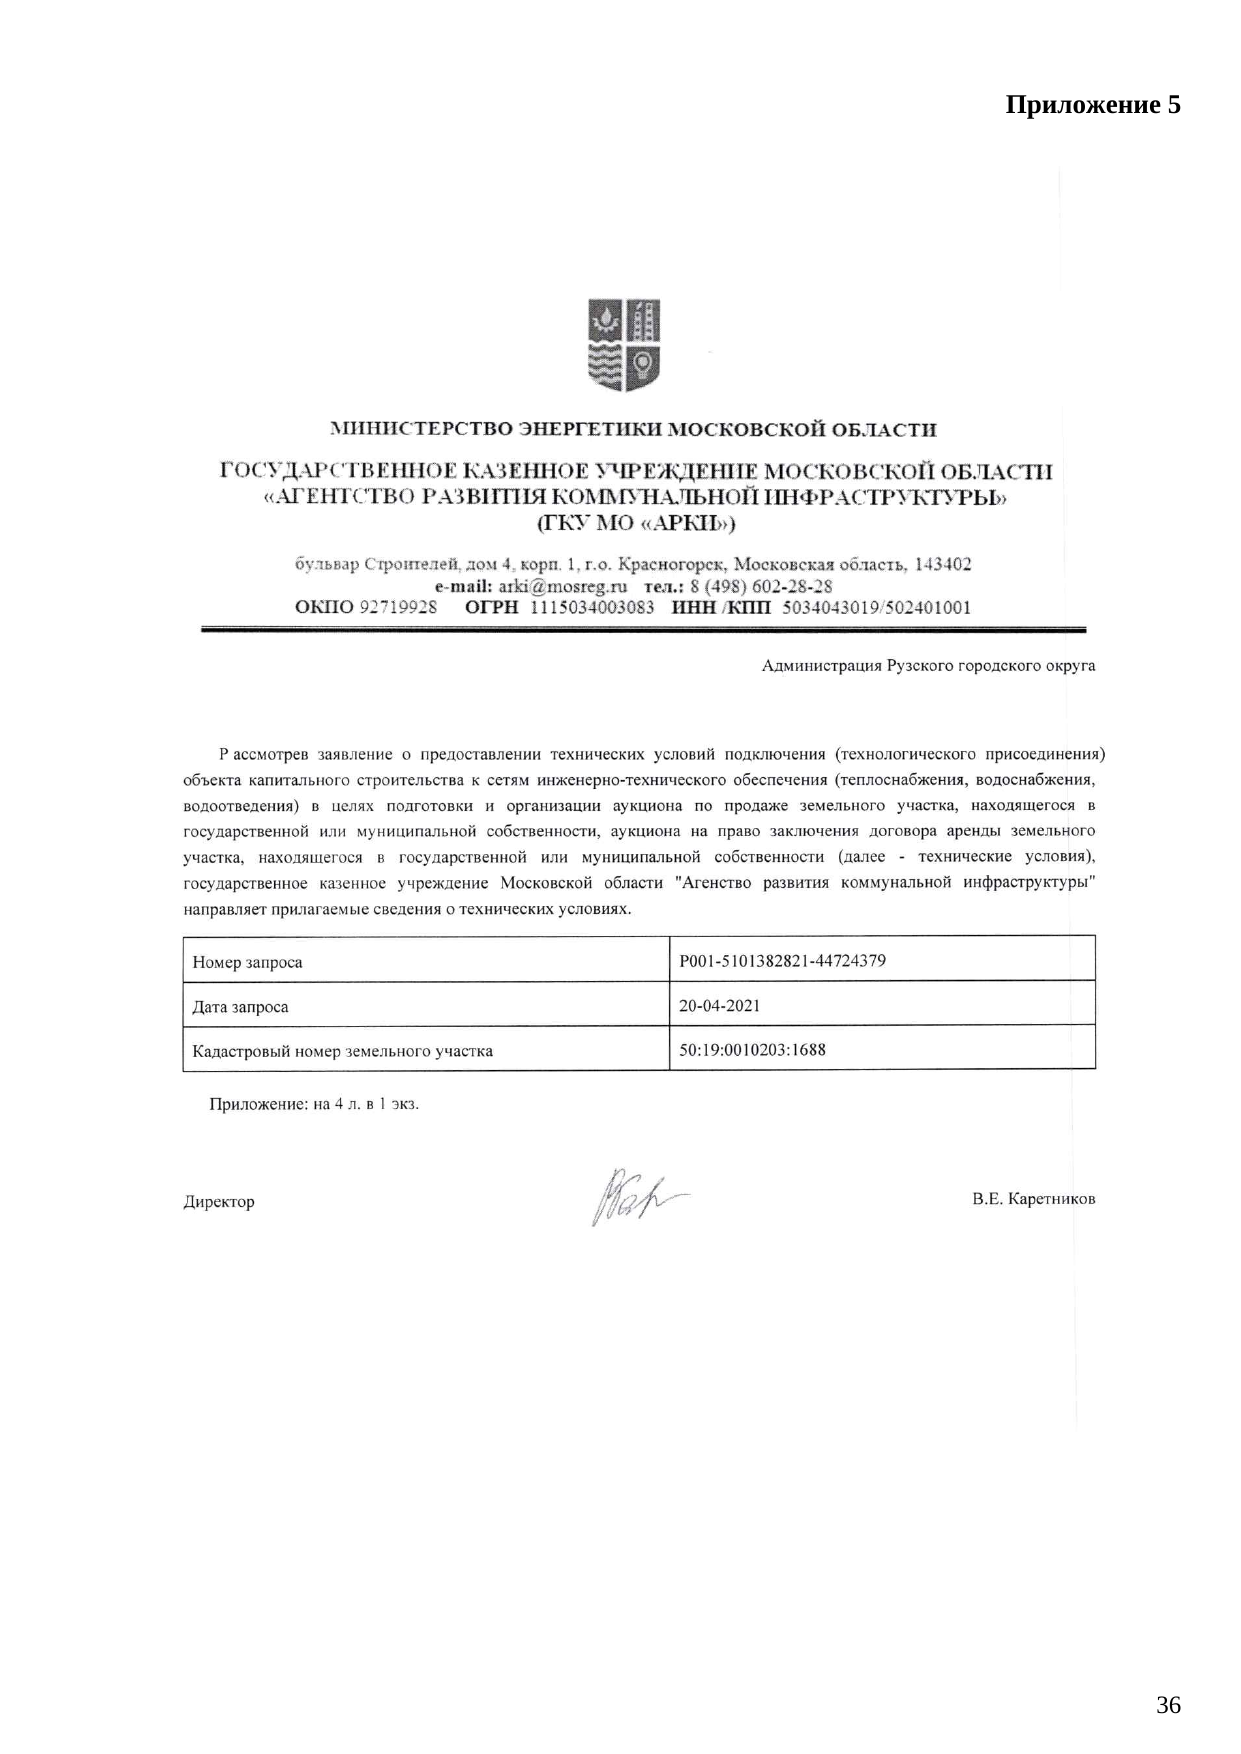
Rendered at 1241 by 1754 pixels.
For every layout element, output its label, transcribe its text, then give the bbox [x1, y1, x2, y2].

subtitle Приложение 5 [43, 89, 1181, 120]
picture [103, 119, 1182, 1648]
